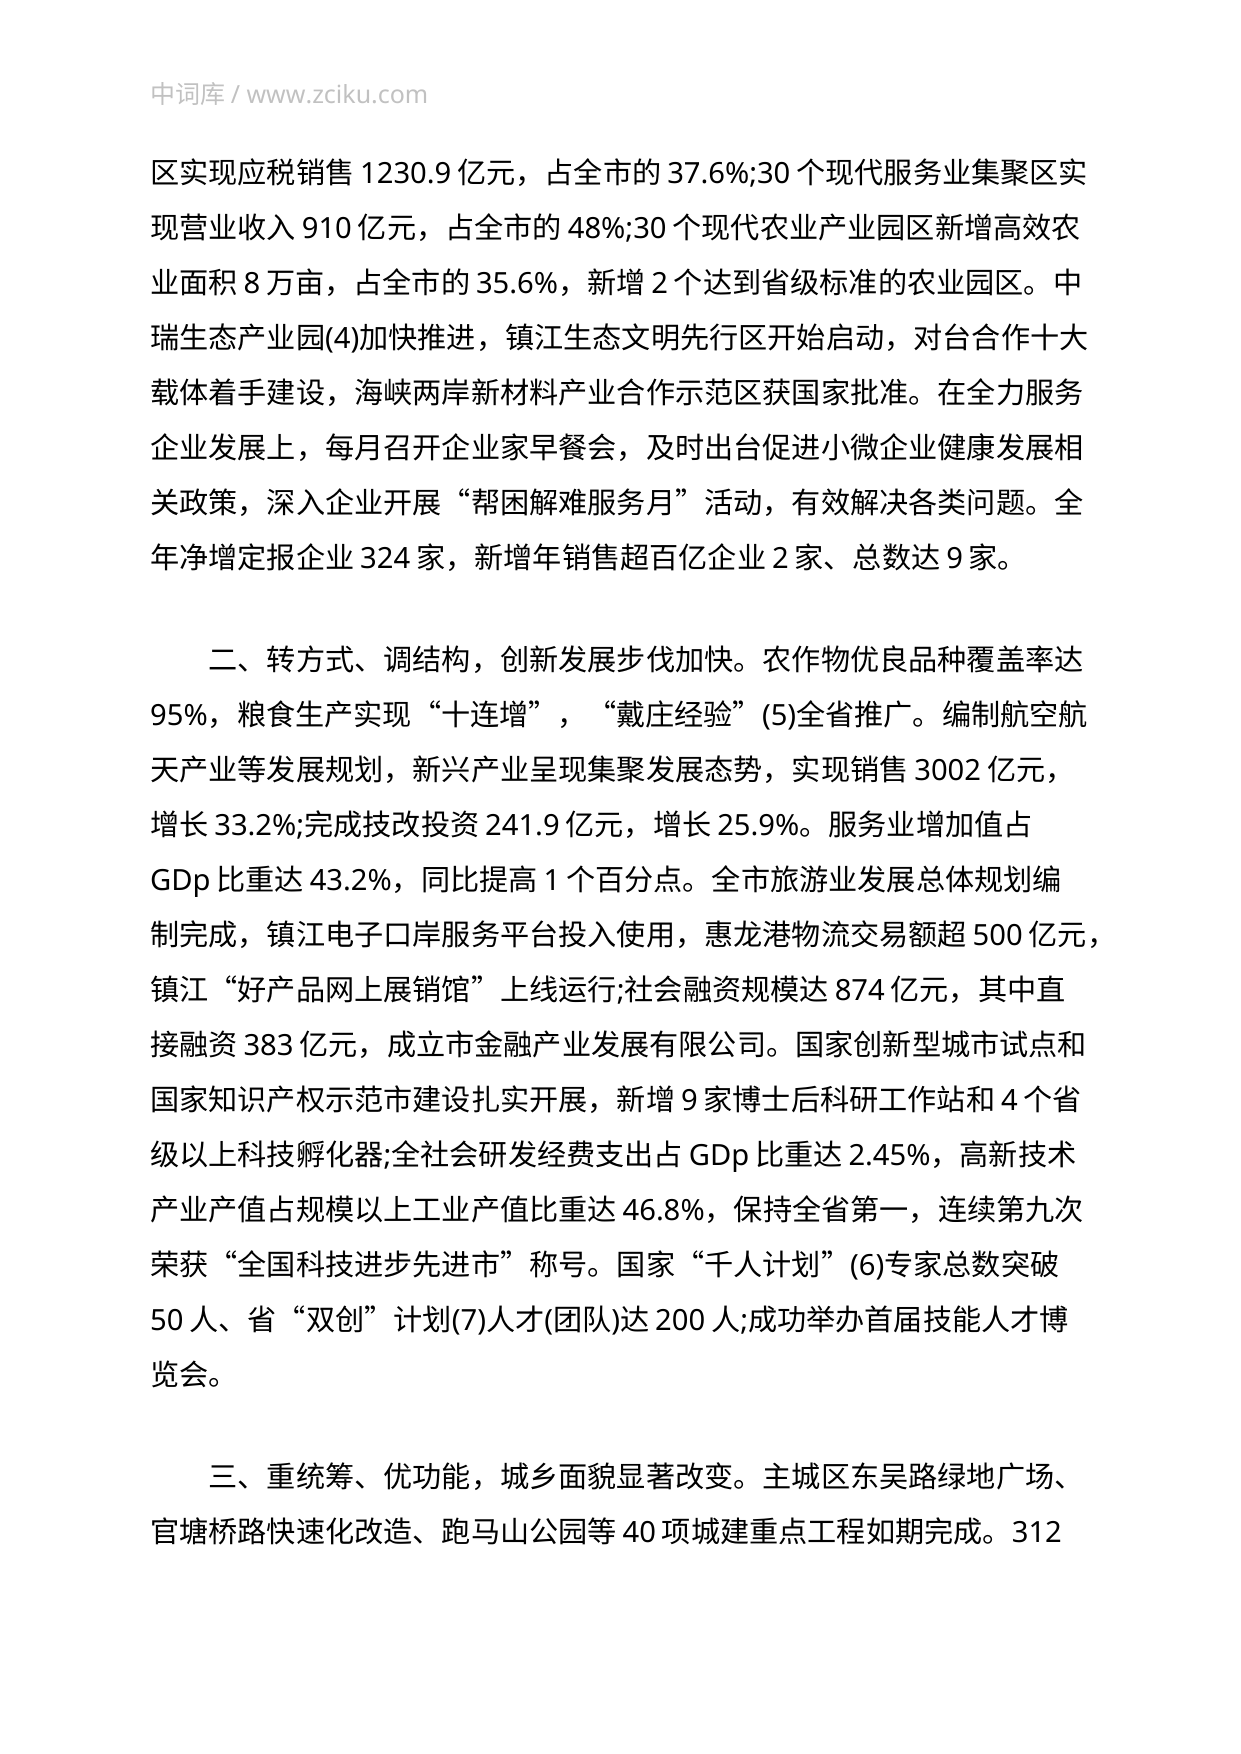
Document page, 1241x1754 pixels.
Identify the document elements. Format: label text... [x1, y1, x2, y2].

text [150, 150, 1090, 577]
text 二、转方式、调结构，创新发展步伐加快。农作物优良品种覆盖率达95%，粮食生产实现“十连增”，“戴庄经验”(5)全省推广。编制航空航天产业等发展规划，新兴产业呈现集聚发展态势，实现销售3002亿元，增长33.2%;完成技改投资241.9亿元，增长25.9%。服务业增加值占GDp比重达43.2%，同比提高1个百分点。全市旅游业发展总体规划编制完成，镇江电子口岸服务平台投入使用，惠龙港物流交易额超500亿元，镇江“好产品网上展销馆”上线运行;社会融资规模达874亿元，其中直接融资383亿元，成立市金融产业发展有限公司。国家创新型城市试点和国家知识产权示范市建设扎实开展，新增9家博士后科研工作站和4个省级以上科技孵化器;全社会研发经费支出占GDp比重达2.45%，高新技术产业产值占规模以上工业产值比重达46.8%，保持全省第一，连续第九次荣获“全国科技进步先进市”称号。国家“千人计划”(6)专家总数突破50人、省“双创”计划(7)人才(团队)达200人;成功举办首届技能人才博览会。 [150, 637, 1090, 1394]
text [150, 1453, 1090, 1551]
